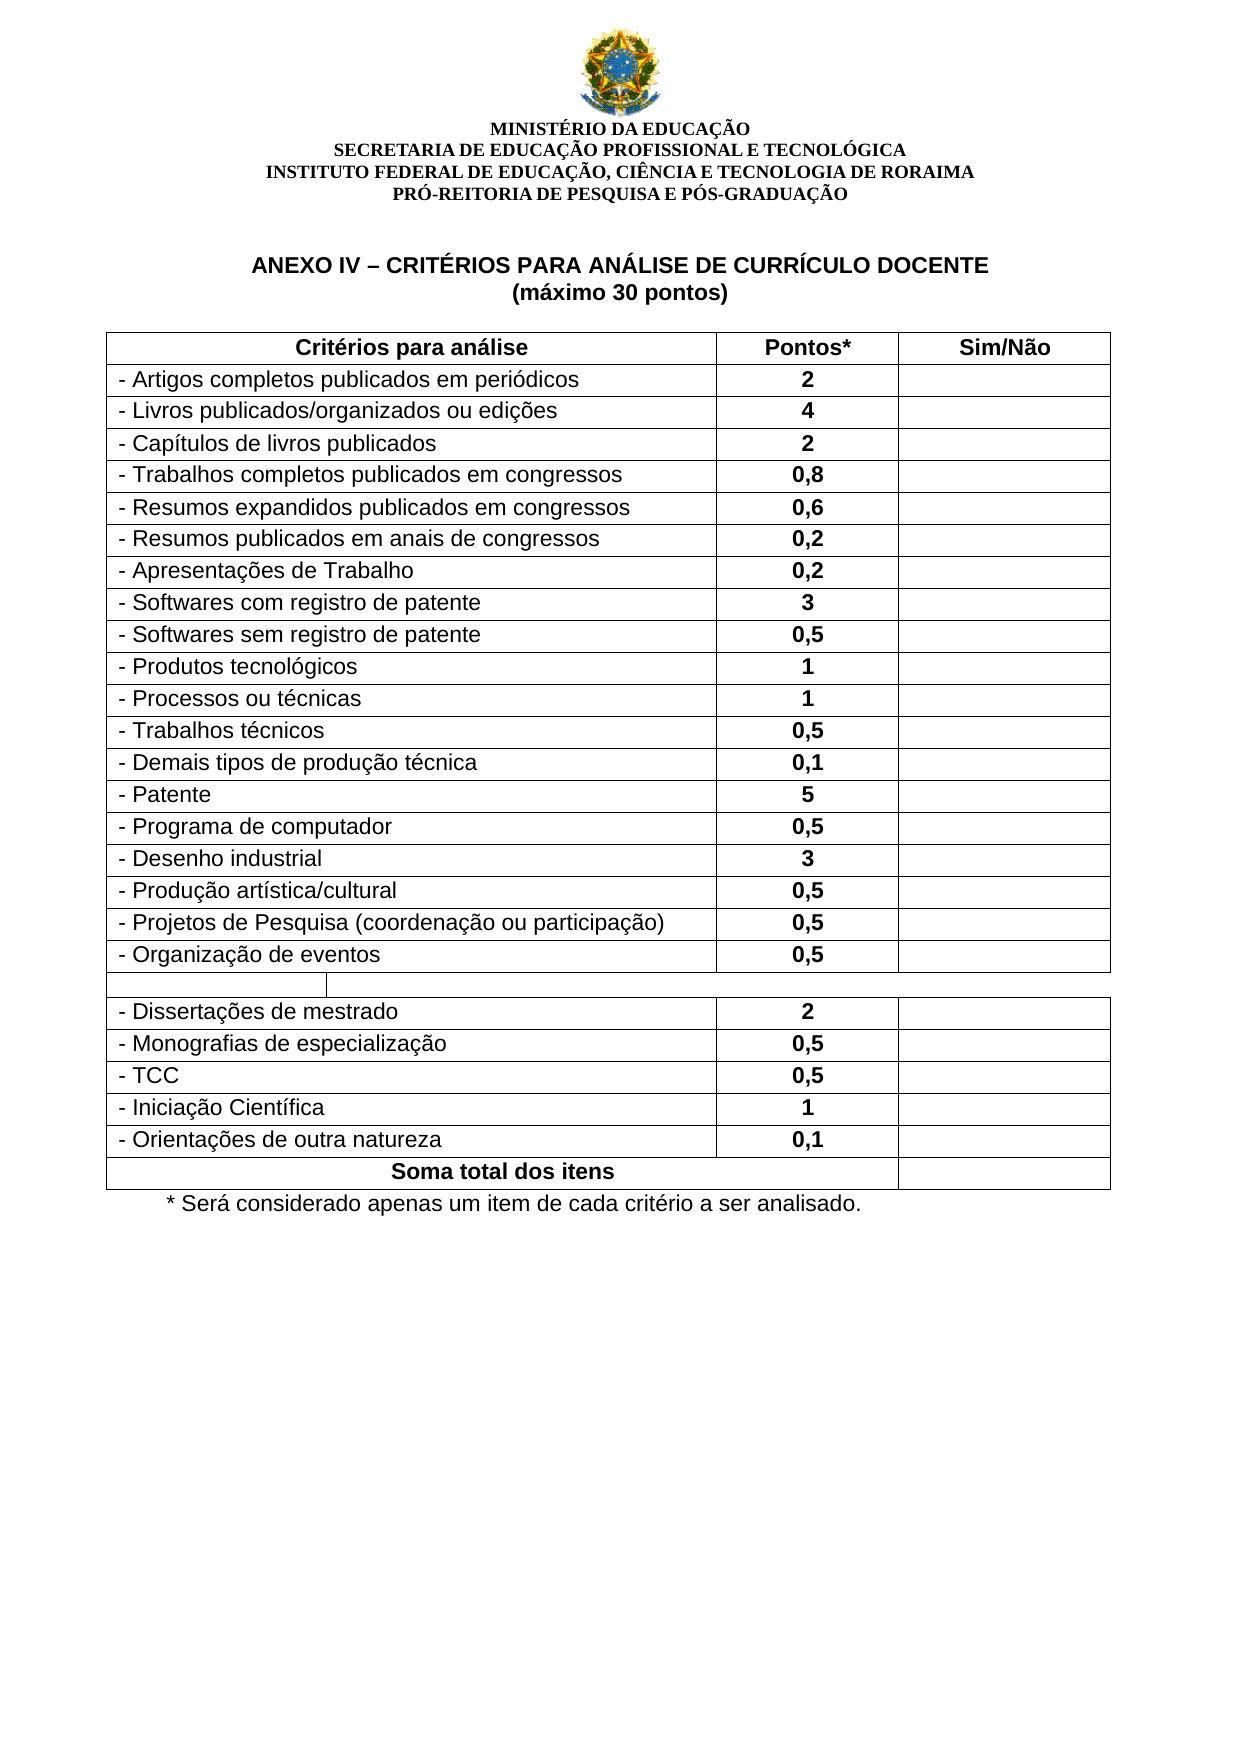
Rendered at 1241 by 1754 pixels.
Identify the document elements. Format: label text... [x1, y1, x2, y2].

table_cell 0,6 [717, 493, 898, 524]
table_cell - Monografias de especialização [107, 1030, 716, 1061]
table_cell 1 [717, 653, 898, 684]
table_cell [899, 461, 1110, 492]
table_cell - TCC [107, 1062, 716, 1093]
table_cell [899, 941, 1110, 972]
table_cell [899, 1126, 1110, 1157]
table_cell [107, 973, 326, 997]
table_cell Soma total dos itens [107, 1158, 898, 1189]
table_cell [899, 909, 1110, 940]
table_cell 0,2 [717, 525, 898, 556]
table_cell [899, 589, 1110, 620]
table_cell - Softwares sem registro de patente [107, 621, 716, 652]
table_cell 0,5 [717, 717, 898, 748]
table_cell 3 [717, 845, 898, 876]
text * Será considerado apenas um item de cada critério a ser analisado. [166, 1190, 1122, 1216]
table_cell 0,1 [717, 1126, 898, 1157]
table_cell 1 [717, 685, 898, 716]
table_cell [899, 813, 1110, 844]
table_cell - Resumos publicados em anais de congressos [107, 525, 716, 556]
table_cell - Softwares com registro de patente [107, 589, 716, 620]
text ANEXO IV – CRITÉRIOS PARA ANÁLISE DE CURRÍCULO DOCENTE [118, 252, 1122, 279]
table_cell - Processos ou técnicas [107, 685, 716, 716]
table_cell [899, 493, 1110, 524]
table_cell [899, 1062, 1110, 1093]
table_cell - Orientações de outra natureza [107, 1126, 716, 1157]
table_cell [899, 998, 1110, 1029]
table_cell [899, 557, 1110, 588]
table_cell [899, 525, 1110, 556]
table_cell 0,5 [717, 813, 898, 844]
table_cell - Organização de eventos [107, 941, 716, 972]
table_cell - Capítulos de livros publicados [107, 429, 716, 460]
table_cell 2 [717, 429, 898, 460]
table_cell - Resumos expandidos publicados em congressos [107, 493, 716, 524]
table_cell - Produtos tecnológicos [107, 653, 716, 684]
table_header Critérios para análise [107, 333, 716, 364]
table_cell [899, 781, 1110, 812]
table_cell - Livros publicados/organizados ou edições [107, 397, 716, 428]
table_cell 5 [717, 781, 898, 812]
table_cell 0,5 [717, 1062, 898, 1093]
text (máximo 30 pontos) [118, 279, 1122, 306]
table_cell [899, 877, 1110, 908]
table_cell [899, 621, 1110, 652]
table_cell - Projetos de Pesquisa (coordenação ou participação) [107, 909, 716, 940]
table_cell - Iniciação Científica [107, 1094, 716, 1125]
table_cell 0,5 [717, 621, 898, 652]
table_cell 3 [717, 589, 898, 620]
table_cell - Patente [107, 781, 716, 812]
table_cell 0,2 [717, 557, 898, 588]
table_header Pontos* [717, 333, 898, 364]
table_cell 0,1 [717, 749, 898, 780]
table_cell - Programa de computador [107, 813, 716, 844]
table_cell - Dissertações de mestrado [107, 998, 716, 1029]
table_cell [899, 429, 1110, 460]
table_cell - Demais tipos de produção técnica [107, 749, 716, 780]
table_cell [899, 653, 1110, 684]
table_cell 0,5 [717, 941, 898, 972]
table_cell - Produção artística/cultural [107, 877, 716, 908]
table_cell [899, 845, 1110, 876]
table_cell [899, 717, 1110, 748]
table_cell - Artigos completos publicados em periódicos [107, 365, 716, 396]
table_cell - Trabalhos técnicos [107, 717, 716, 748]
table_cell 2 [717, 365, 898, 396]
table_cell [899, 1094, 1110, 1125]
table_cell 2 [717, 998, 898, 1029]
table_cell [899, 397, 1110, 428]
table_cell [899, 1030, 1110, 1061]
table_cell 0,5 [717, 1030, 898, 1061]
table_cell [899, 685, 1110, 716]
table_cell 0,5 [717, 877, 898, 908]
picture [580, 28, 661, 118]
table_cell 0,8 [717, 461, 898, 492]
table_cell [899, 1158, 1110, 1189]
table_cell [899, 365, 1110, 396]
table_cell - Desenho industrial [107, 845, 716, 876]
table_cell 0,5 [717, 909, 898, 940]
table_cell - Apresentações de Trabalho [107, 557, 716, 588]
table_cell 1 [717, 1094, 898, 1125]
table_cell - Trabalhos completos publicados em congressos [107, 461, 716, 492]
table_cell 4 [717, 397, 898, 428]
table_cell [899, 749, 1110, 780]
table_header Sim/Não [899, 333, 1110, 364]
